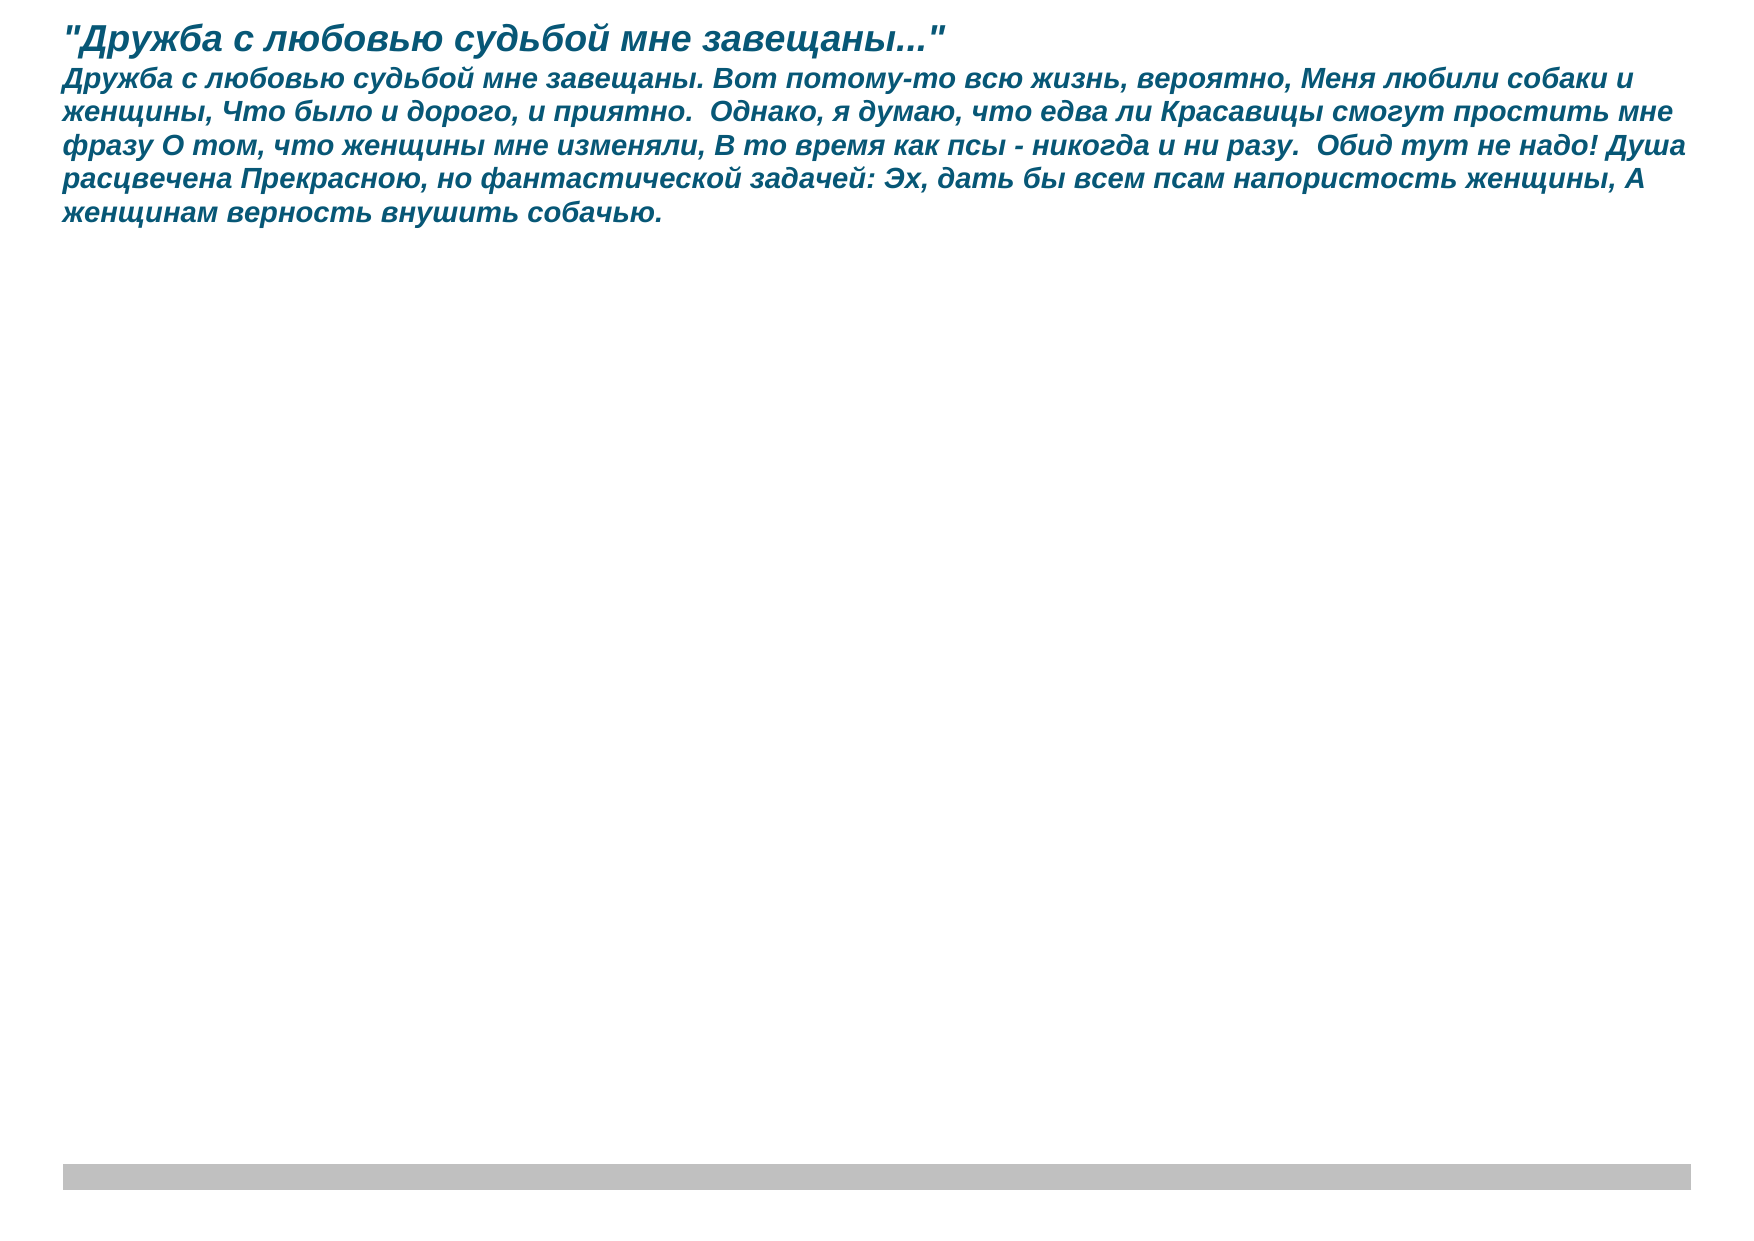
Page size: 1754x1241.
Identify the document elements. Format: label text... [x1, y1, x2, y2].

text Дружба с любовью судьбой мне завещаны. [62, 61, 1691, 228]
subtitle "Дружба с любовью судьбой мне завещаны..." [62, 17, 1691, 60]
